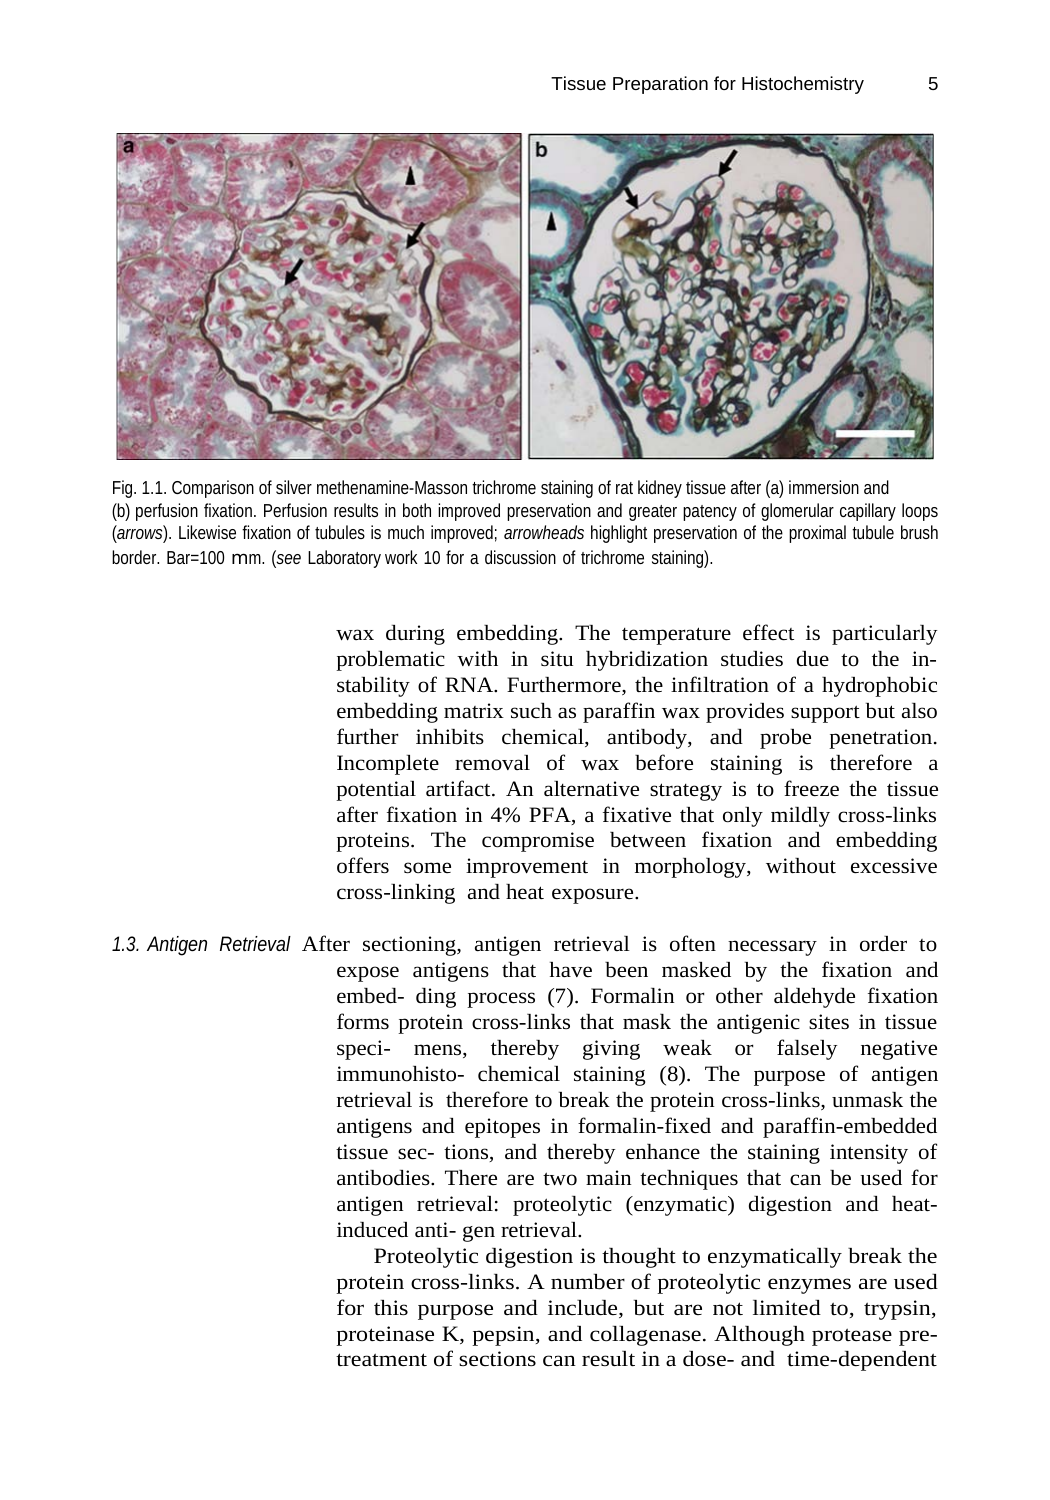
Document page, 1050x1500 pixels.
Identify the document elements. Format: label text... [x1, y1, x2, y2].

list Antigen Retrieval After sectioning, antigen retrieval is often necessary in order to expose antigens that have been masked by the fixation and embed- ding process (7). Formalin or other aldehyde fixation forms protein cross-links that mask the antigenic sites in tissue speci- mens, thereby giving weak or falsely negative immunohisto- chemical staining (8). The purpose of antigen retrieval is therefore to break the protein cross-links, unmask the antigens and epitopes in formalin-fixed and paraffin-embedded tissue sec- tions, and thereby enhance the staining intensity of antibodies. There are two main techniques that can be used for antigen retrieval: proteolytic (enzymatic) digestion and heat-induced anti- gen retrieval. [112, 931, 939, 1242]
list perfusion fixation. Perfusion results in both improved preservation and greater patency of glomerular capillary loops (arrows). Likewise fixation of tubules is much improved; arrowheads highlight preservation of the proximal tubule brush border. Bar=100 mm. (see Laboratory work 10 for a discussion of trichrome staining). [112, 499, 939, 570]
picture [116, 133, 934, 460]
text wax during embedding. The temperature effect is particularly problematic with in situ hybridization studies due to the in- stability of RNA. Furthermore, the infiltration of a hydrophobic embedding matrix such as paraffin wax provides support but also further inhibits chemical, antibody, and probe penetration. Incomplete removal of wax before staining is therefore a potential artifact. An alternative strategy is to freeze the tissue after fixation in 4% PFA, a fixative that only mildly cross-links proteins. The compromise between fixation and embedding offers some improvement in morphology, without excessive cross-linking and heat exposure. [336, 620, 939, 904]
text Proteolytic digestion is thought to enzymatically break the protein cross-links. A number of proteolytic enzymes are used for this purpose and include, but are not limited to, trypsin, proteinase K, pepsin, and collagenase. Although protease pre- treatment of sections can result in a dose- and time-dependent [336, 1243, 939, 1372]
text Tissue Preparation for Histochemistry 5 [551, 73, 950, 94]
